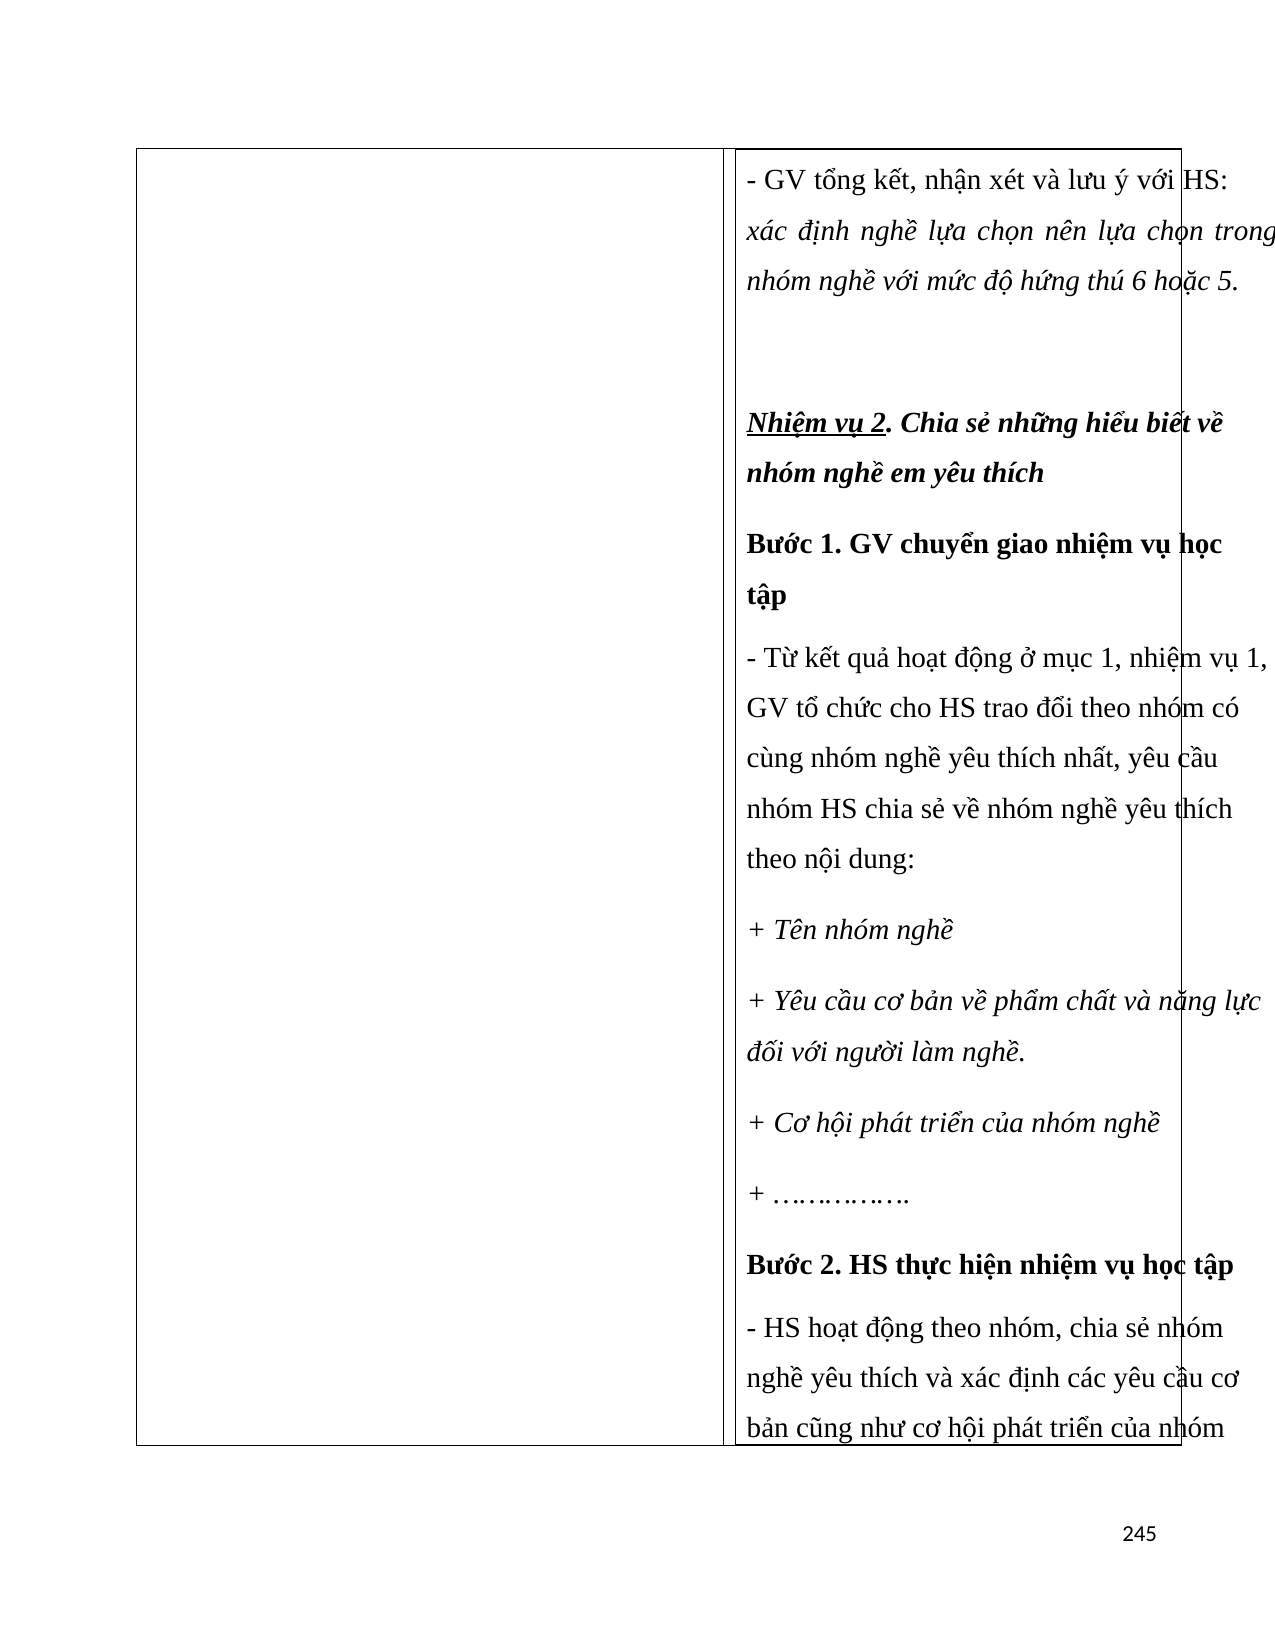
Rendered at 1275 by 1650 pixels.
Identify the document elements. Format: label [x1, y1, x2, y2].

table_cell [137, 149, 723, 1445]
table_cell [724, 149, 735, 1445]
table_cell [736, 150, 1181, 1444]
